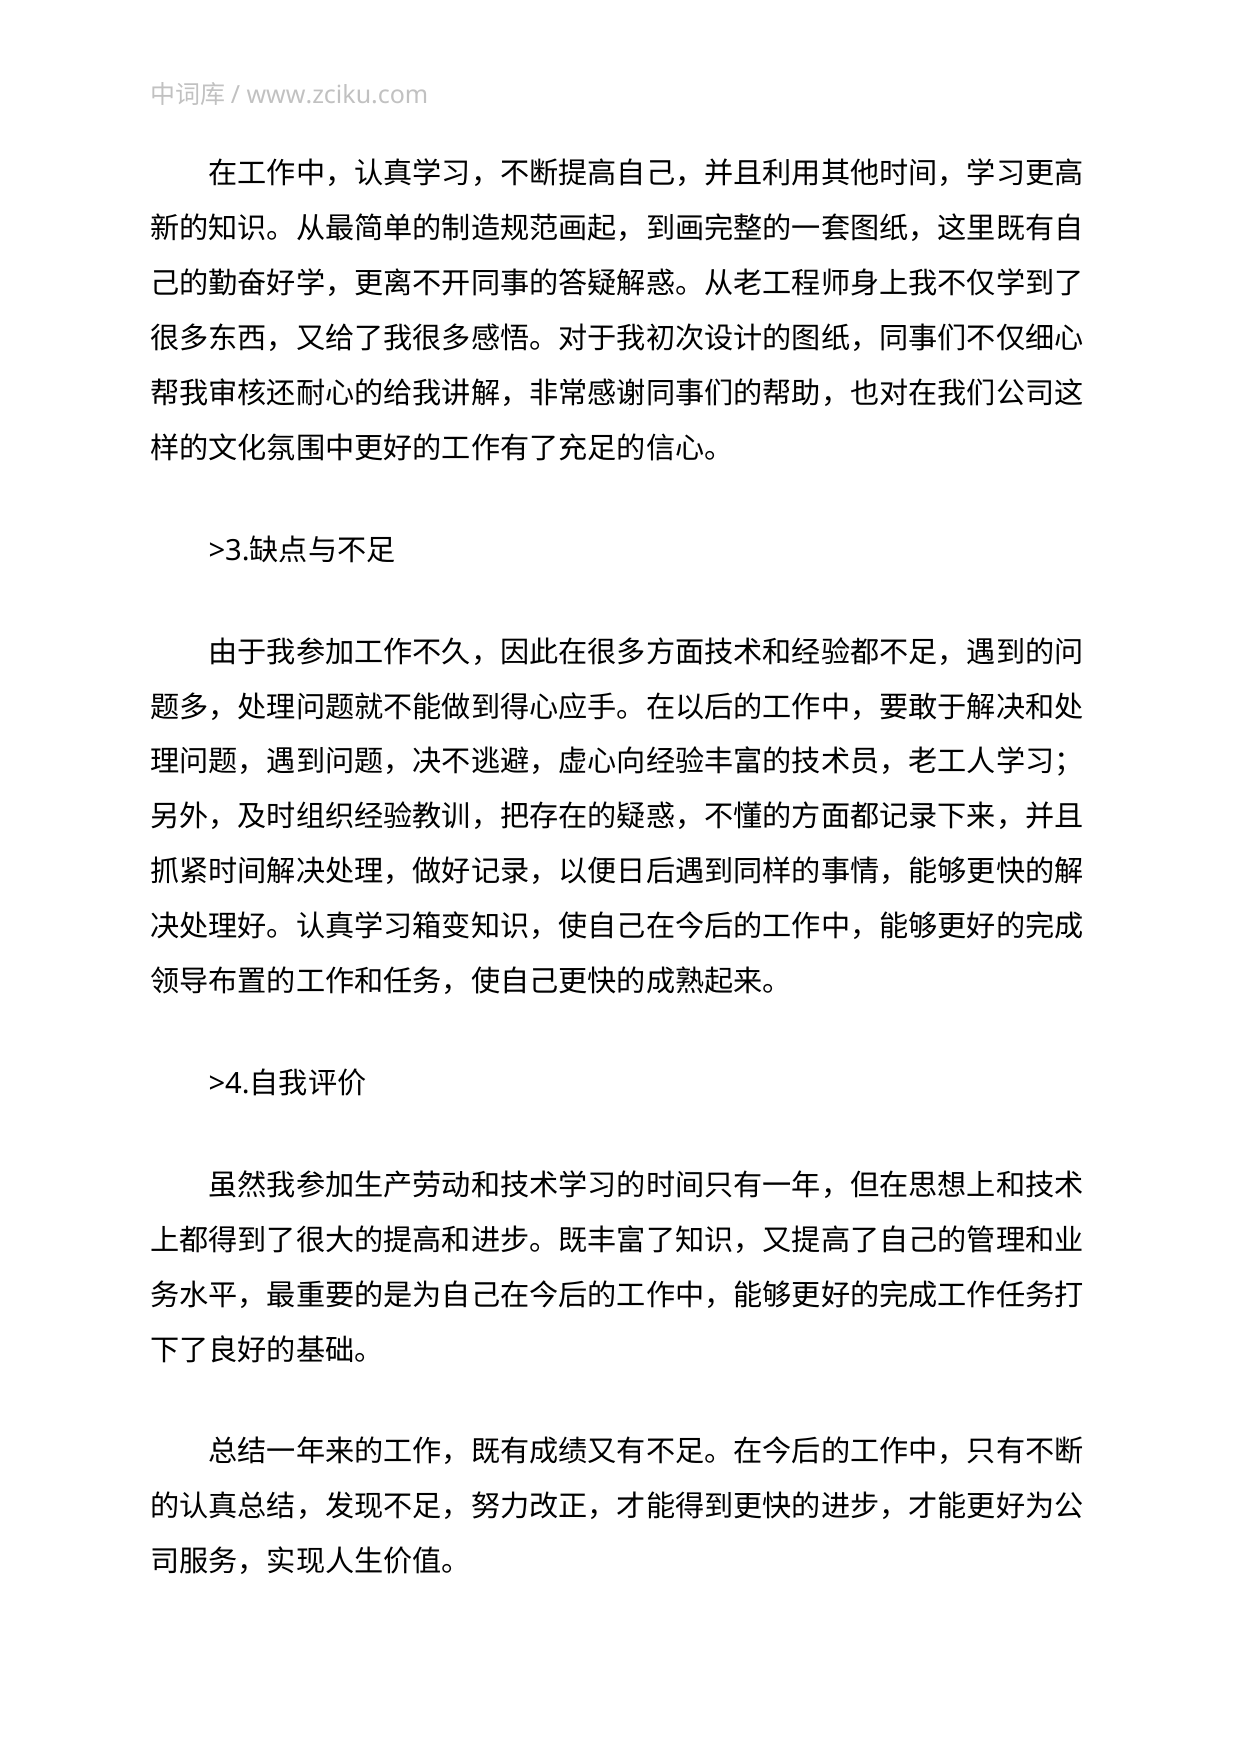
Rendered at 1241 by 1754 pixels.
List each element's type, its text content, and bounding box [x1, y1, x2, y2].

text 在工作中，认真学习，不断提高自己，并且利用其他时间，学习更高新的知识。从最简单的制造规范画起，到画完整的一套图纸，这里既有自己的勤奋好学，更离不开同事的答疑解惑。从老工程师身上我不仅学到了很多东西，又给了我很多感悟。对于我初次设计的图纸，同事们不仅细心帮我审核还耐心的给我讲解，非常感谢同事们的帮助，也对在我们公司这样的文化氛围中更好的工作有了充足的信心。 [150, 150, 1090, 467]
text 总结一年来的工作，既有成绩又有不足。在今后的工作中，只有不断的认真总结，发现不足，努力改正，才能得到更快的进步，才能更好为公司服务，实现人生价值。 [150, 1428, 1090, 1580]
text 虽然我参加生产劳动和技术学习的时间只有一年，但在思想上和技术上都得到了很大的提高和进步。既丰富了知识，又提高了自己的管理和业务水平，最重要的是为自己在今后的工作中，能够更好的完成工作任务打下了良好的基础。 [150, 1161, 1090, 1368]
text >3.缺点与不足 [150, 526, 1090, 569]
text 由于我参加工作不久，因此在很多方面技术和经验都不足，遇到的问题多，处理问题就不能做到得心应手。在以后的工作中，要敢于解决和处理问题，遇到问题，决不逃避，虚心向经验丰富的技术员，老工人学习；另外，及时组织经验教训，把存在的疑惑，不懂的方面都记录下来，并且抓紧时间解决处理，做好记录，以便日后遇到同样的事情，能够更快的解决处理好。认真学习箱变知识，使自己在今后的工作中，能够更好的完成领导布置的工作和任务，使自己更快的成熟起来。 [150, 628, 1090, 1000]
text >4.自我评价 [150, 1059, 1090, 1102]
